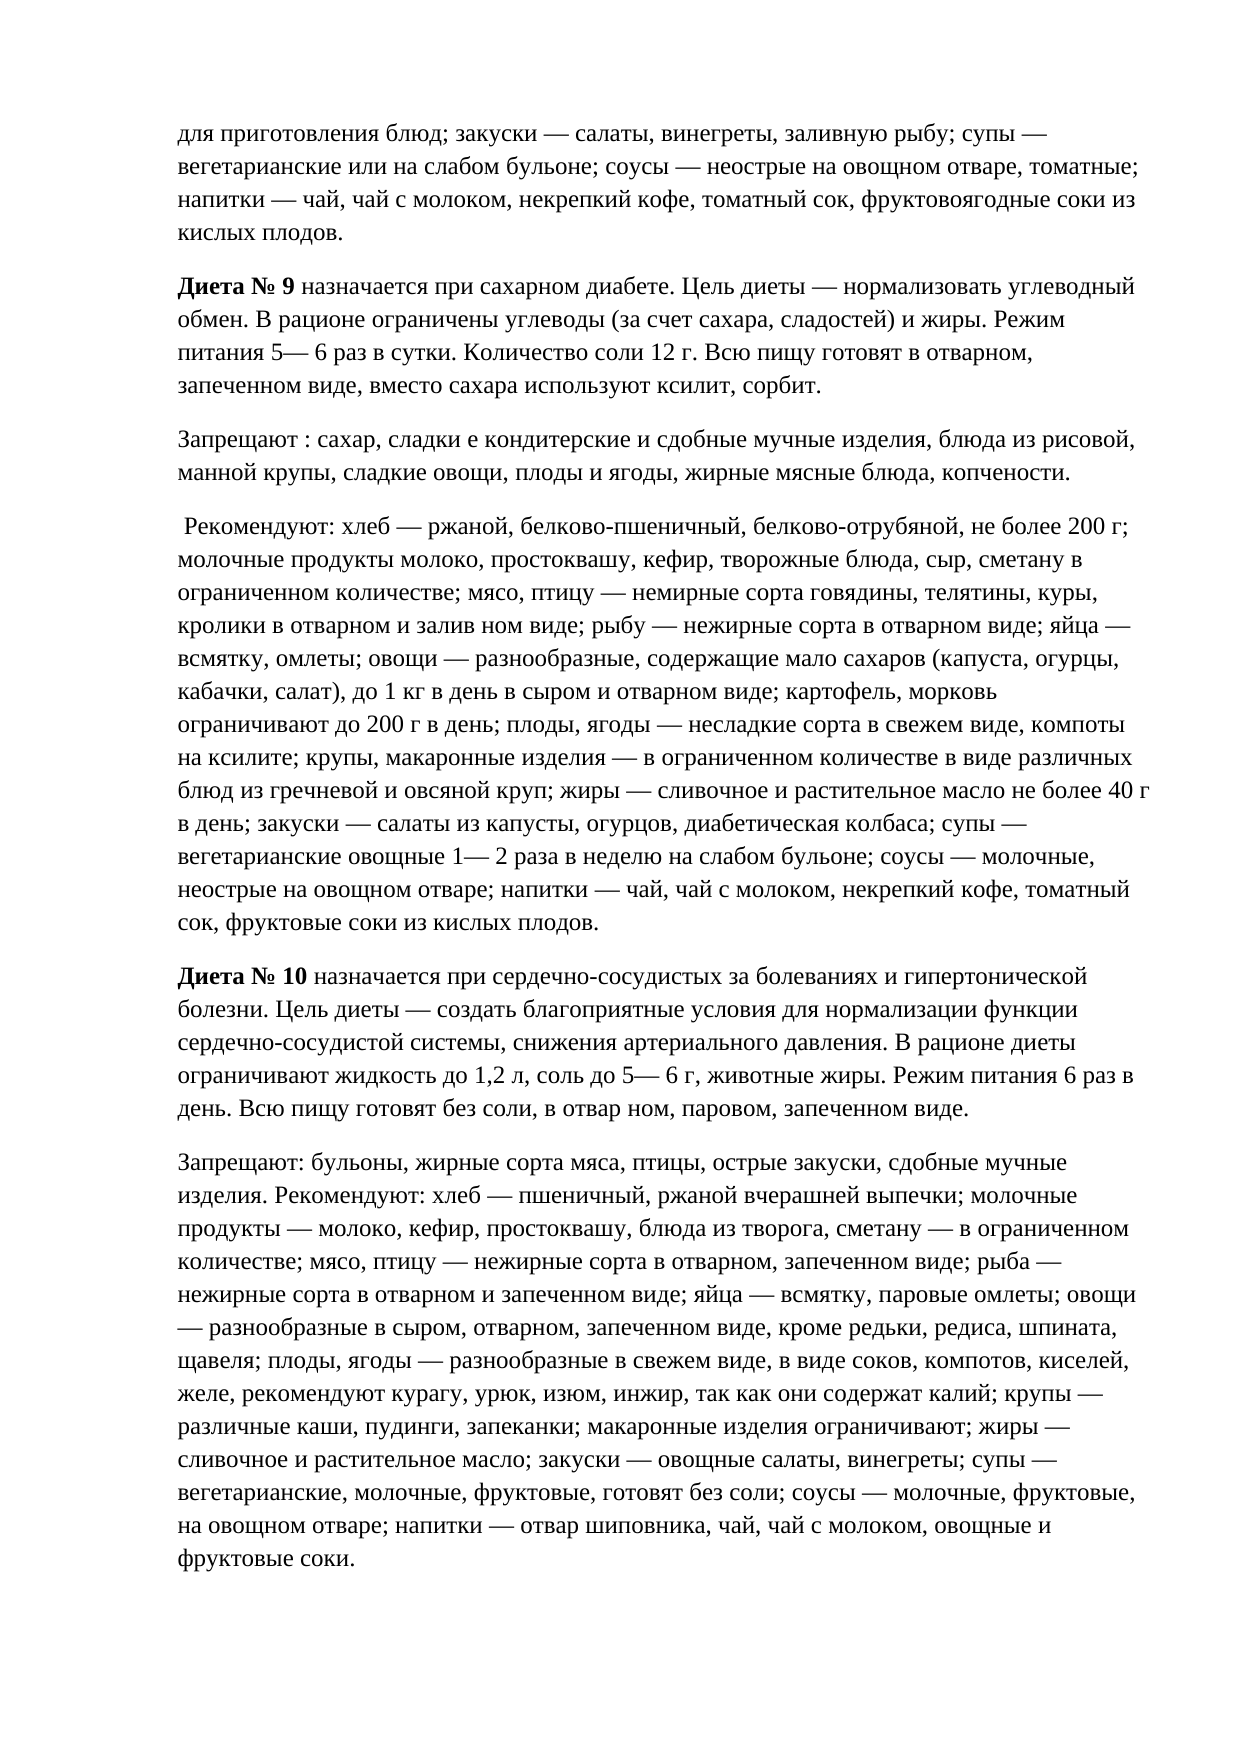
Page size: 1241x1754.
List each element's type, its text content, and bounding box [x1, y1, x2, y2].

text Запрещают : сахар, сладки е кондитерские и сдобные мучные изделия, блюда из рисовой, манной крупы, сладкие овощи, плоды и ягоды, жирные мясные блюда, копчености. [177, 424, 1152, 486]
text Диета № 10 назначается при сердечно-сосудистых за болеваниях и гипертонической болезни. Цель диеты — создать благоприятные условия для нормализации функции сердечно-сосудистой системы, снижения артериального давления. В рационе диеты ограничивают жидкость до 1,2 л, соль до 5— 6 г, животные жиры. Режим питания 6 раз в день. Всю пищу готовят без соли, в отвар ном, паровом, запеченном виде. [177, 961, 1152, 1122]
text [177, 118, 1152, 246]
text Запрещают: бульоны, жирные сорта мяса, птицы, острые закуски, сдобные мучные изделия. Рекомендуют: хлеб — пшеничный, ржаной вчерашней выпечки; молочные продукты — молоко, кефир, простоквашу, блюда из творога, сметану — в ограниченном количестве; мясо, птицу — нежирные сорта в отварном, запеченном виде; рыба — нежирные сорта в отварном и запеченном виде; яйца — всмятку, паровые омлеты; овощи — разнообразные в сыром, отварном, запеченном виде, кроме редьки, редиса, шпината, щавеля; плоды, ягоды — разнообразные в свежем виде, в виде соков, компотов, киселей, желе, рекомендуют курагу, урюк, изюм, инжир, так как они содержат калий; крупы — различные каши, пудинги, запеканки; макаронные изделия ограничивают; жиры — сливочное и растительное масло; закуски — овощные салаты, винегреты; супы — вегетарианские, молочные, фруктовые, готовят без соли; соусы — молочные, фруктовые, на овощном отваре; напитки — отвар шиповника, чай, чай с молоком, овощные и фруктовые соки. [177, 1147, 1152, 1572]
text Рекомендуют: хлеб — ржаной, белково-пшеничный, белково-отрубяной, не более 200 г; молочные продукты молоко, простоквашу, кефир, творожные блюда, сыр, сметану в ограниченном количестве; мясо, птицу — немирные сорта говядины, телятины, куры, кролики в отварном и залив ном виде; рыбу — нежирные сорта в отварном виде; яйца — всмятку, омлеты; овощи — разнообразные, содержащие мало сахаров (капуста, огурцы, кабачки, салат), до 1 кг в день в сыром и отварном виде; картофель, морковь ограничивают до 200 г в день; плоды, ягоды — несладкие сорта в свежем виде, компоты на ксилите; крупы, макаронные изделия — в ограниченном количестве в виде различных блюд из гречневой и овсяной круп; жиры — сливочное и растительное масло не более 40 г в день; закуски — салаты из капусты, огурцов, диабетическая колбаса; супы — вегетарианские овощные 1— 2 раза в неделю на слабом бульоне; соусы — молочные, неострые на овощном отваре; напитки — чай, чай с молоком, некрепкий кофе, томатный сок, фруктовые соки из кислых плодов. [177, 511, 1152, 936]
text Диета № 9 назначается при сахарном диабете. Цель диеты — нормализовать углеводный обмен. В рационе ограничены углеводы (за счет сахара, сладостей) и жиры. Режим питания 5— 6 раз в сутки. Количество соли 12 г. Всю пищу готовят в отварном, запеченном виде, вместо сахара используют ксилит, сорбит. [177, 271, 1152, 399]
